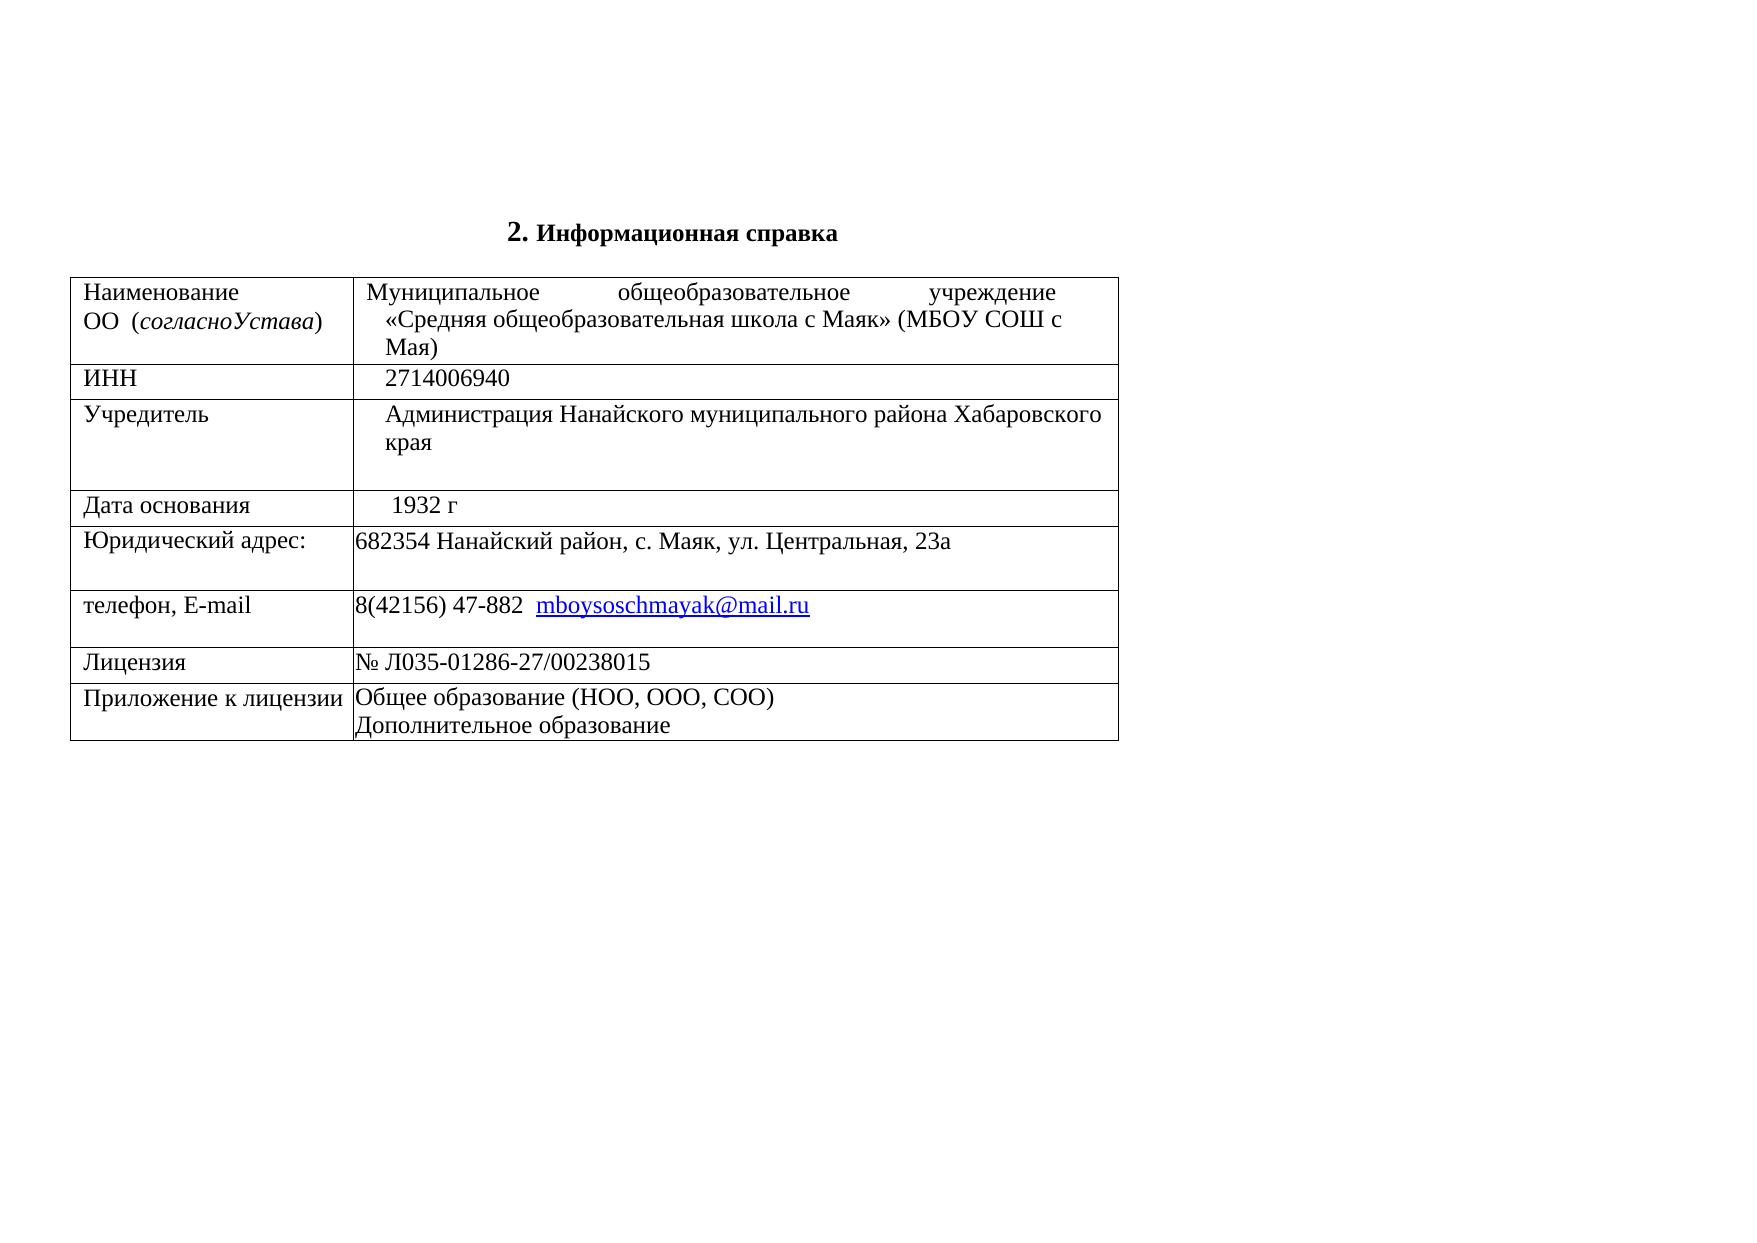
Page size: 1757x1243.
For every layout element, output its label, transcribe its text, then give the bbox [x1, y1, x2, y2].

subtitle Информационная справка [507, 214, 1712, 248]
table_cell Общее образование (НОО, ООО, СОО) Дополнительное образование [354, 684, 1118, 740]
table_cell 682354 Нанайский район, с. Маяк, ул. Центральная, 23а [354, 527, 1118, 590]
table_header Муниципальное общеобразовательное учреждение «Средняя общеобразовательная школа с Маяк» (МБОУ СОШ с Мая) [354, 278, 1118, 364]
table_cell телефон, E-mail [71, 591, 353, 647]
table_cell Учредитель [71, 400, 353, 490]
table_cell Лицензия [71, 648, 353, 683]
table_cell 8(42156) 47-882 mboysoschmayak@mail.ru [354, 591, 1118, 647]
table_cell 1932 г [354, 491, 1118, 526]
table_header Наименование ОО (согласноУстава) [71, 278, 353, 364]
table_cell 2714006940 [354, 365, 1118, 399]
table_cell Юридический адрес: [71, 527, 353, 590]
table_cell Администрация Нанайского муниципального района Хабаровского края [354, 400, 1118, 490]
table_cell Приложение к лицензии [71, 684, 353, 740]
table_cell Дата основания [71, 491, 353, 526]
table_cell № Л035-01286-27/00238015 [354, 648, 1118, 683]
table_cell ИНН [71, 365, 353, 399]
